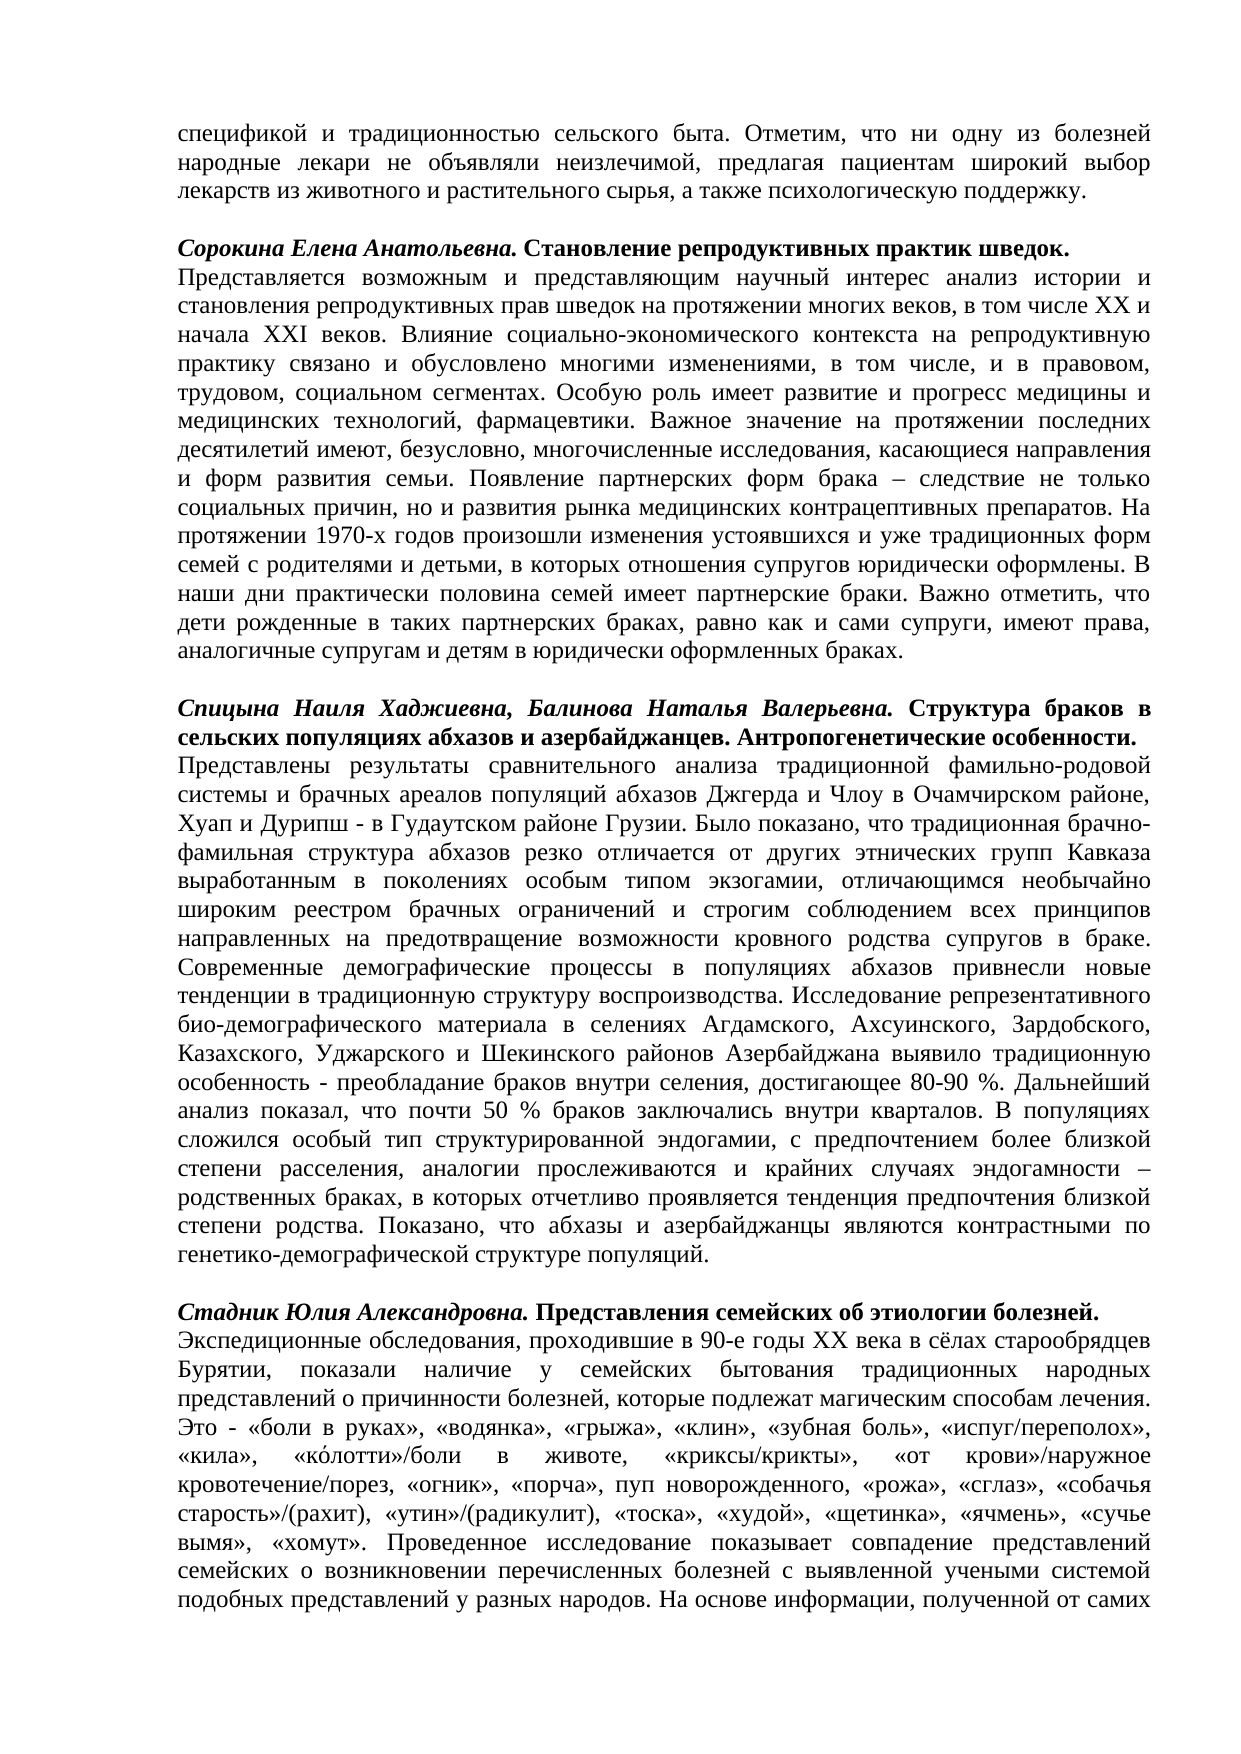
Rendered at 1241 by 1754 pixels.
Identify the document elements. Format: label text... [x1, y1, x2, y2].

text Сорокина Елена Анатольевна. Становление репродуктивных практик шведок. [177, 233, 1152, 262]
text Стадник Юлия Александровна. Представления семейских об этиологии болезней. [177, 1297, 1152, 1326]
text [177, 118, 1152, 204]
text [177, 1326, 1152, 1613]
text Спицына Наиля Хаджиевна, Балинова Наталья Валерьевна. Структура браков в сельских популяциях абхазов и азербайджанцев. Антропогенетические особенности. [177, 693, 1152, 751]
text Представлены результаты сравнительного анализа традиционной фамильно-родовой системы и брачных ареалов популяций абхазов Джгерда и Члоу в Очамчирском районе, Хуап и Дурипш - в Гудаутском районе Грузии. Было показано, что традиционная брачно-фамильная структура абхазов резко отличается от других этнических групп Кавказа выработанным в поколениях особым типом экзогамии, отличающимся необычайно широким реестром брачных ограничений и строгим соблюдением всех принципов направленных на предотвращение возможности кровного родства супругов в браке. Современные демографические процессы в популяциях абхазов привнесли новые тенденции в традиционную структуру воспроизводства. Исследование репрезентативного био-демографического материала в селениях Агдамского, Ахсуинского, Зардобского, Казахского, Уджарского и Шекинского районов Азербайджана выявило традиционную особенность - преобладание браков внутри селения, достигающее 80-90 %. Дальнейший анализ показал, что почти 50 % браков заключались внутри кварталов. В популяциях сложился особый тип структурированной эндогамии, с предпочтением более близкой степени расселения, аналогии прослеживаются и крайних случаях эндогамности – родственных браках, в которых отчетливо проявляется тенденция предпочтения близкой степени родства. Показано, что абхазы и азербайджанцы являются контрастными по генетико-демографической структуре популяций. [177, 751, 1152, 1268]
text Представляется возможным и представляющим научный интерес анализ истории и становления репродуктивных прав шведок на протяжении многих веков, в том числе ХХ и начала ХХI веков. Влияние социально-экономического контекста на репродуктивную практику связано и обусловлено многими изменениями, в том числе, и в правовом, трудовом, социальном сегментах. Особую роль имеет развитие и прогресс медицины и медицинских технологий, фармацевтики. Важное значение на протяжении последних десятилетий имеют, безусловно, многочисленные исследования, касающиеся направления и форм развития семьи. Появление партнерских форм брака – следствие не только социальных причин, но и развития рынка медицинских контрацептивных препаратов. На протяжении 1970-х годов произошли изменения устоявшихся и уже традиционных форм семей с родителями и детьми, в которых отношения супругов юридически оформлены. В наши дни практически половина семей имеет партнерские браки. Важно отметить, что дети рожденные в таких партнерских браках, равно как и сами супруги, имеют права, аналогичные супругам и детям в юридически оформленных браках. [177, 262, 1152, 664]
